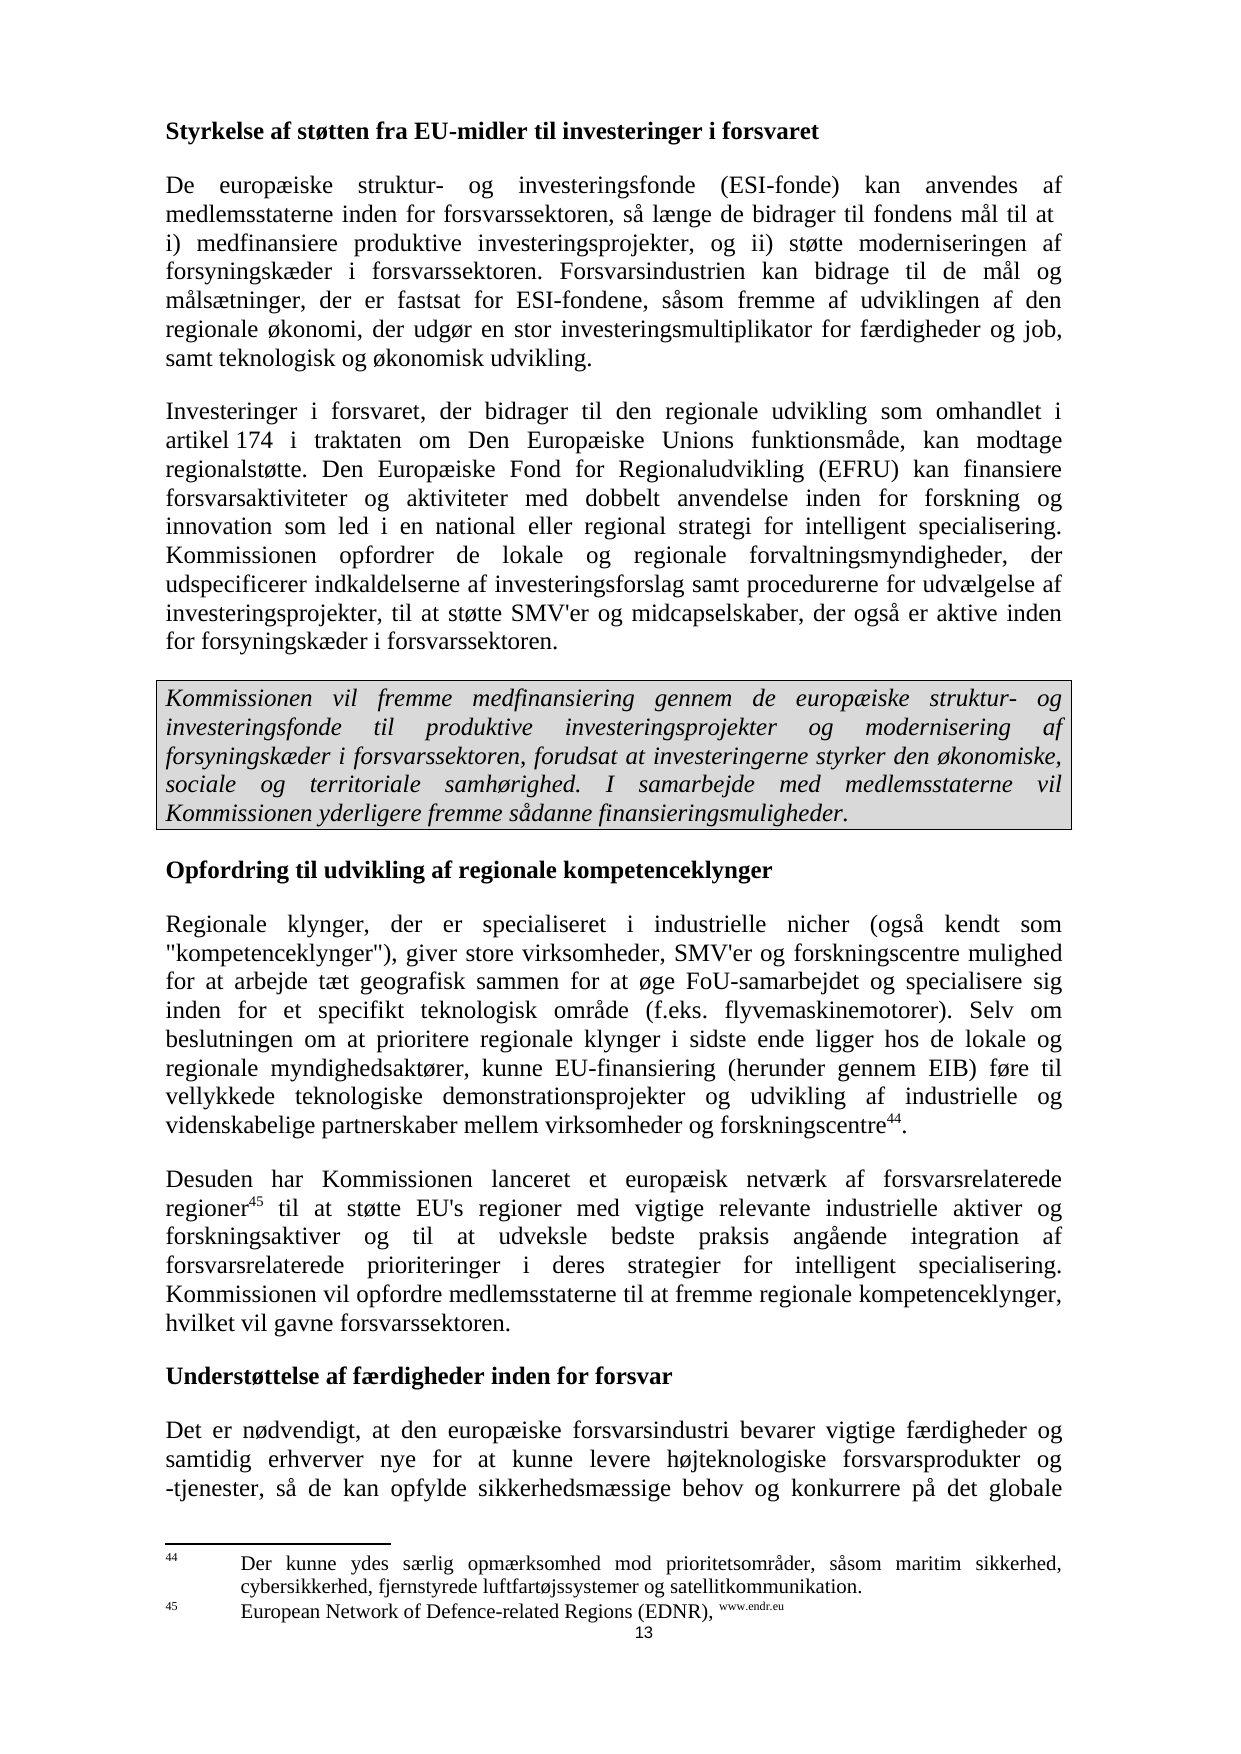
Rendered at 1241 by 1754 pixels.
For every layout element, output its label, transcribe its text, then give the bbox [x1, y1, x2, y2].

text Opfordring til udvikling af regionale kompetenceklynger [165, 855, 1063, 884]
list Investeringer i forsvaret, der bidrager til den regionale udvikling som omhandlet i artikel 174 i traktaten om Den Europæiske Unions funktionsmåde, kan modtage regionalstøtte. Den Europæiske Fond for Regionaludvikling (EFRU) kan finansiere forsvarsaktiviteter og aktiviteter med dobbelt anvendelse inden for forskning og innovation som led i en national eller regional strategi for intelligent specialisering. Kommissionen opfordrer de lokale og regionale forvaltningsmyndigheder, der udspecificerer indkaldelserne af investeringsforslag samt procedurerne for udvælgelse af investeringsprojekter, til at støtte SMV'er og midcapselskaber, der også er aktive inden for forsyningskæder i forsvarssektoren. [165, 396, 1063, 655]
text Understøttelse af færdigheder inden for forsvar [165, 1361, 1063, 1390]
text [165, 1415, 1063, 1501]
text Desuden har Kommissionen lanceret et europæisk netværk af forsvarsrelaterede regioner til at støtte EU's regioner med vigtige relevante industrielle aktiver og forskningsaktiver og til at udveksle bedste praksis angående integration af forsvarsrelaterede prioriteringer i deres strategier for intelligent specialisering. Kommissionen vil opfordre medlemsstaterne til at fremme regionale kompetenceklynger, hvilket vil gavne forsvarssektoren. [165, 1164, 1063, 1336]
list Regionale klynger, der er specialiseret i industrielle nicher (også kendt som "kompetenceklynger"), giver store virksomheder, SMV'er og forskningscentre mulighed for at arbejde tæt geografisk sammen for at øge FoU-samarbejdet og specialisere sig inden for et specifikt teknologisk område (f.eks. flyvemaskinemotorer). Selv om beslutningen om at prioritere regionale klynger i sidste ende ligger hos de lokale og regionale myndighedsaktører, kunne EU-finansiering (herunder gennem EIB) føre til vellykkede teknologiske demonstrationsprojekter og udvikling af industrielle og videnskabelige partnerskaber mellem virksomheder og forskningscentre. [165, 909, 1063, 1139]
text De europæiske struktur- og investeringsfonde (ESI-fonde) kan anvendes af medlemsstaterne inden for forsvarssektoren, så længe de bidrager til fondens mål til at i) medfinansiere produktive investeringsprojekter, og ii) støtte moderniseringen af forsyningskæder i forsvarssektoren. Forsvarsindustrien kan bidrage til de mål og målsætninger, der er fastsat for ESI-fondene, såsom fremme af udviklingen af den regionale økonomi, der udgør en stor investeringsmultiplikator for færdigheder og job, samt teknologisk og økonomisk udvikling. [165, 170, 1063, 371]
text Styrkelse af støtten fra EU-midler til investeringer i forsvaret [165, 116, 1063, 145]
text Kommissionen vil fremme medfinansiering gennem de europæiske struktur- og investeringsfonde til produktive investeringsprojekter og modernisering af forsyningskæder i forsvarssektoren, forudsat at investeringerne styrker den økonomiske, sociale og territoriale samhørighed. I samarbejde med medlemsstaterne vil Kommissionen yderligere fremme sådanne finansieringsmuligheder. [157, 681, 1071, 829]
